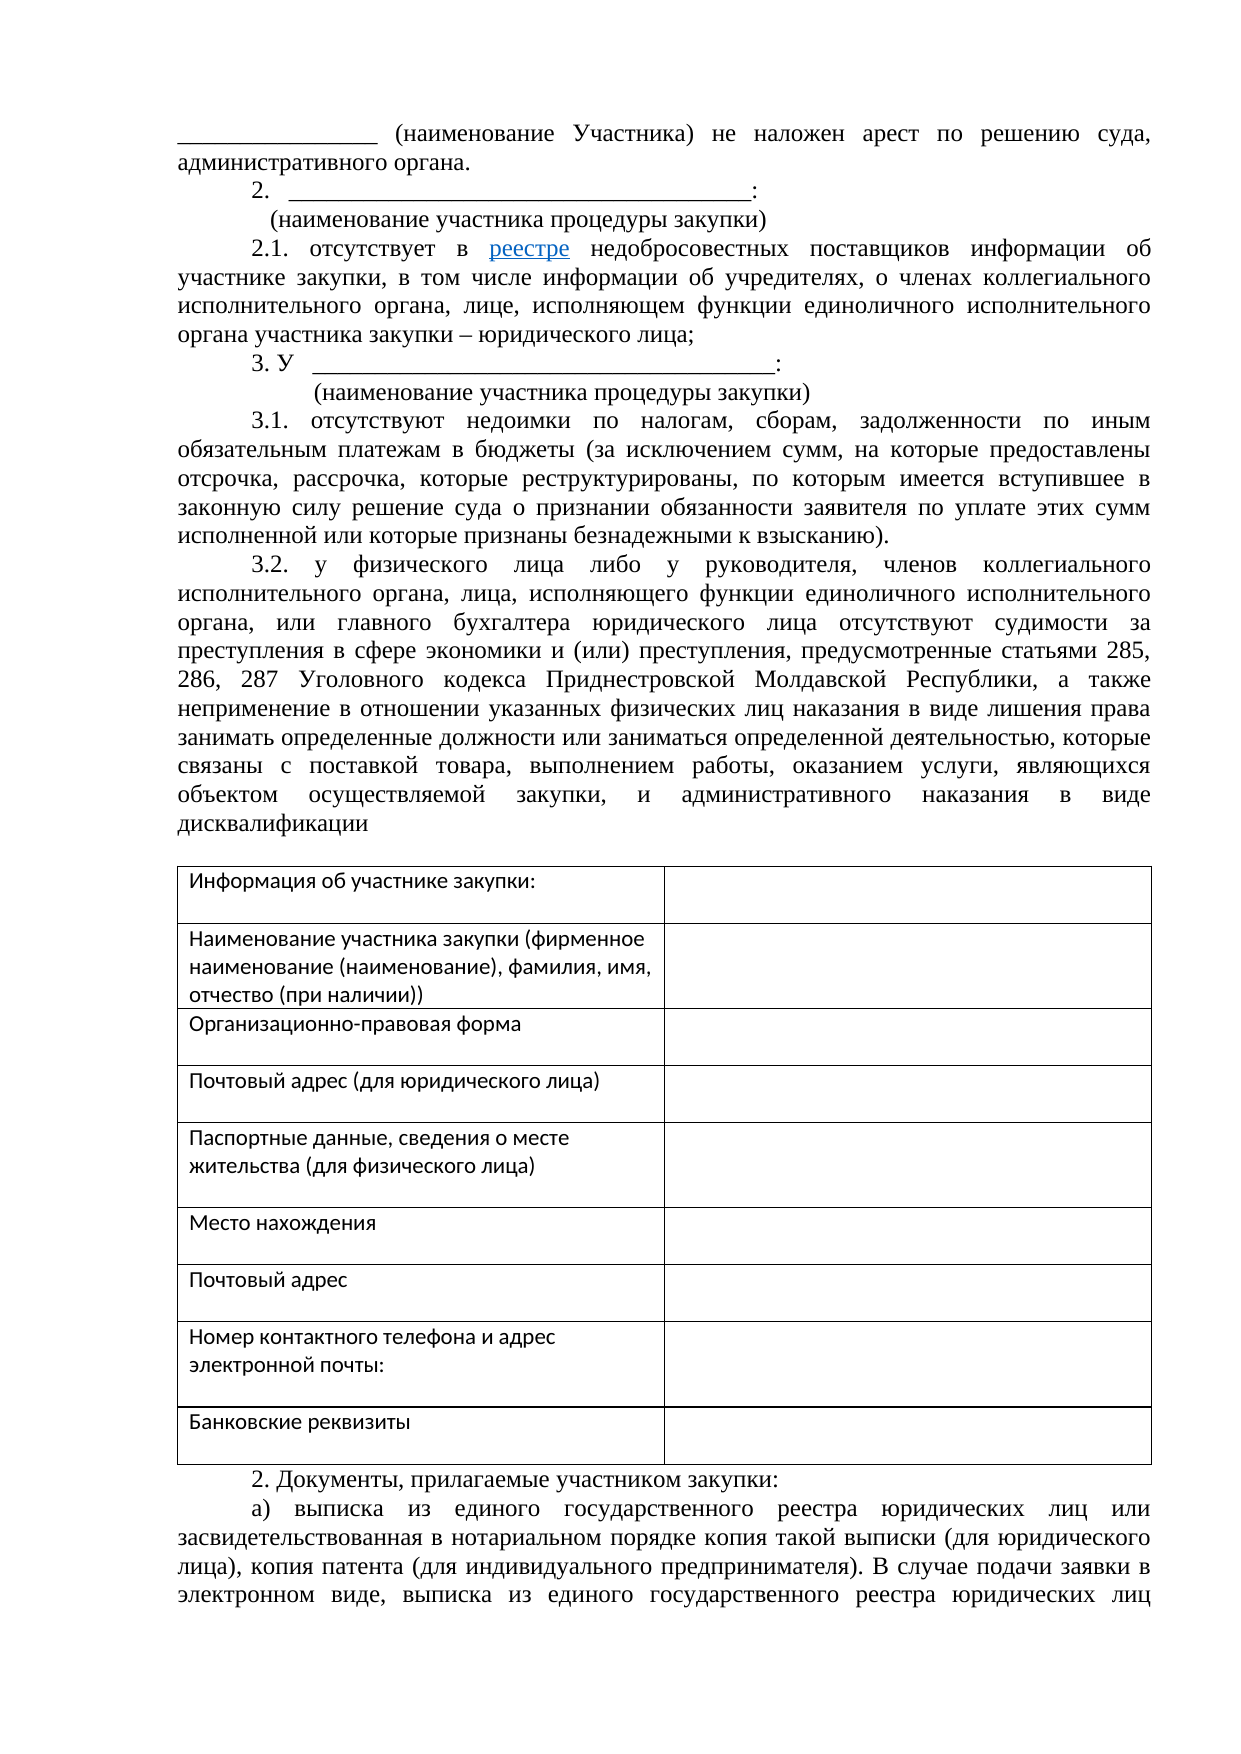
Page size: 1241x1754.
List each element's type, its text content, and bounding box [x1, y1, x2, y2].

text (наименование участника процедуры закупки) [177, 204, 1152, 233]
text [177, 118, 1152, 176]
list _____________________________________: [251, 176, 1152, 204]
text 3. У _____________________________________: [177, 348, 1152, 377]
table_header [665, 867, 1151, 923]
table_cell [665, 1322, 1151, 1406]
table_cell [665, 1265, 1151, 1321]
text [177, 1493, 1152, 1608]
table_cell Номер контактного телефона и адрес электронной почты: [178, 1322, 664, 1406]
table_cell Почтовый адрес (для юридического лица) [178, 1066, 664, 1122]
table_cell [665, 1208, 1151, 1264]
table_cell [665, 924, 1151, 1008]
text 2. Документы, прилагаемые участником закупки: [177, 1465, 1152, 1493]
table_cell [665, 1066, 1151, 1122]
table_cell Наименование участника закупки (фирменное наименование (наименование), фамилия, имя, отчество (при наличии)) [178, 924, 664, 1008]
text 2.1. отсутствует в реестре недобросовестных поставщиков информации об участнике закупки, в том числе информации об учредителях, о членах коллегиального исполнительного органа, лице, исполняющем функции единоличного исполнительного органа участника закупки – юридического лица; [177, 233, 1152, 348]
table_header Информация об участнике закупки: [178, 867, 664, 923]
table_cell Банковские реквизиты [178, 1408, 664, 1463]
table_cell [665, 1009, 1151, 1065]
table_cell Паспортные данные, сведения о месте жительства (для физического лица) [178, 1123, 664, 1207]
table_cell Место нахождения [178, 1208, 664, 1264]
text 3.1. отсутствуют недоимки по налогам, сборам, задолженности по иным обязательным платежам в бюджеты (за исключением сумм, на которые предоставлены отсрочка, рассрочка, которые реструктурированы, по которым имеется вступившее в законную силу решение суда о признании обязанности заявителя по уплате этих сумм исполненной или которые признаны безнадежными к взысканию). [177, 406, 1152, 549]
table_cell [665, 1408, 1151, 1463]
text 3.2. у физического лица либо у руководителя, членов коллегиального исполнительного органа, лица, исполняющего функции единоличного исполнительного органа, или главного бухгалтера юридического лица отсутствуют судимости за преступления в сфере экономики и (или) преступления, предусмотренные статьями 285, 286, 287 Уголовного кодекса Приднестровской Молдавской Республики, а также неприменение в отношении указанных физических лиц наказания в виде лишения права занимать определенные должности или заниматься определенной деятельностью, которые связаны с поставкой товара, выполнением работы, оказанием услуги, являющихся объектом осуществляемой закупки, и административного наказания в виде дисквалификации [177, 549, 1152, 837]
table_cell [665, 1123, 1151, 1207]
text (наименование участника процедуры закупки) [177, 377, 1152, 406]
table_cell Организационно-правовая форма [178, 1009, 664, 1065]
table_cell Почтовый адрес [178, 1265, 664, 1321]
